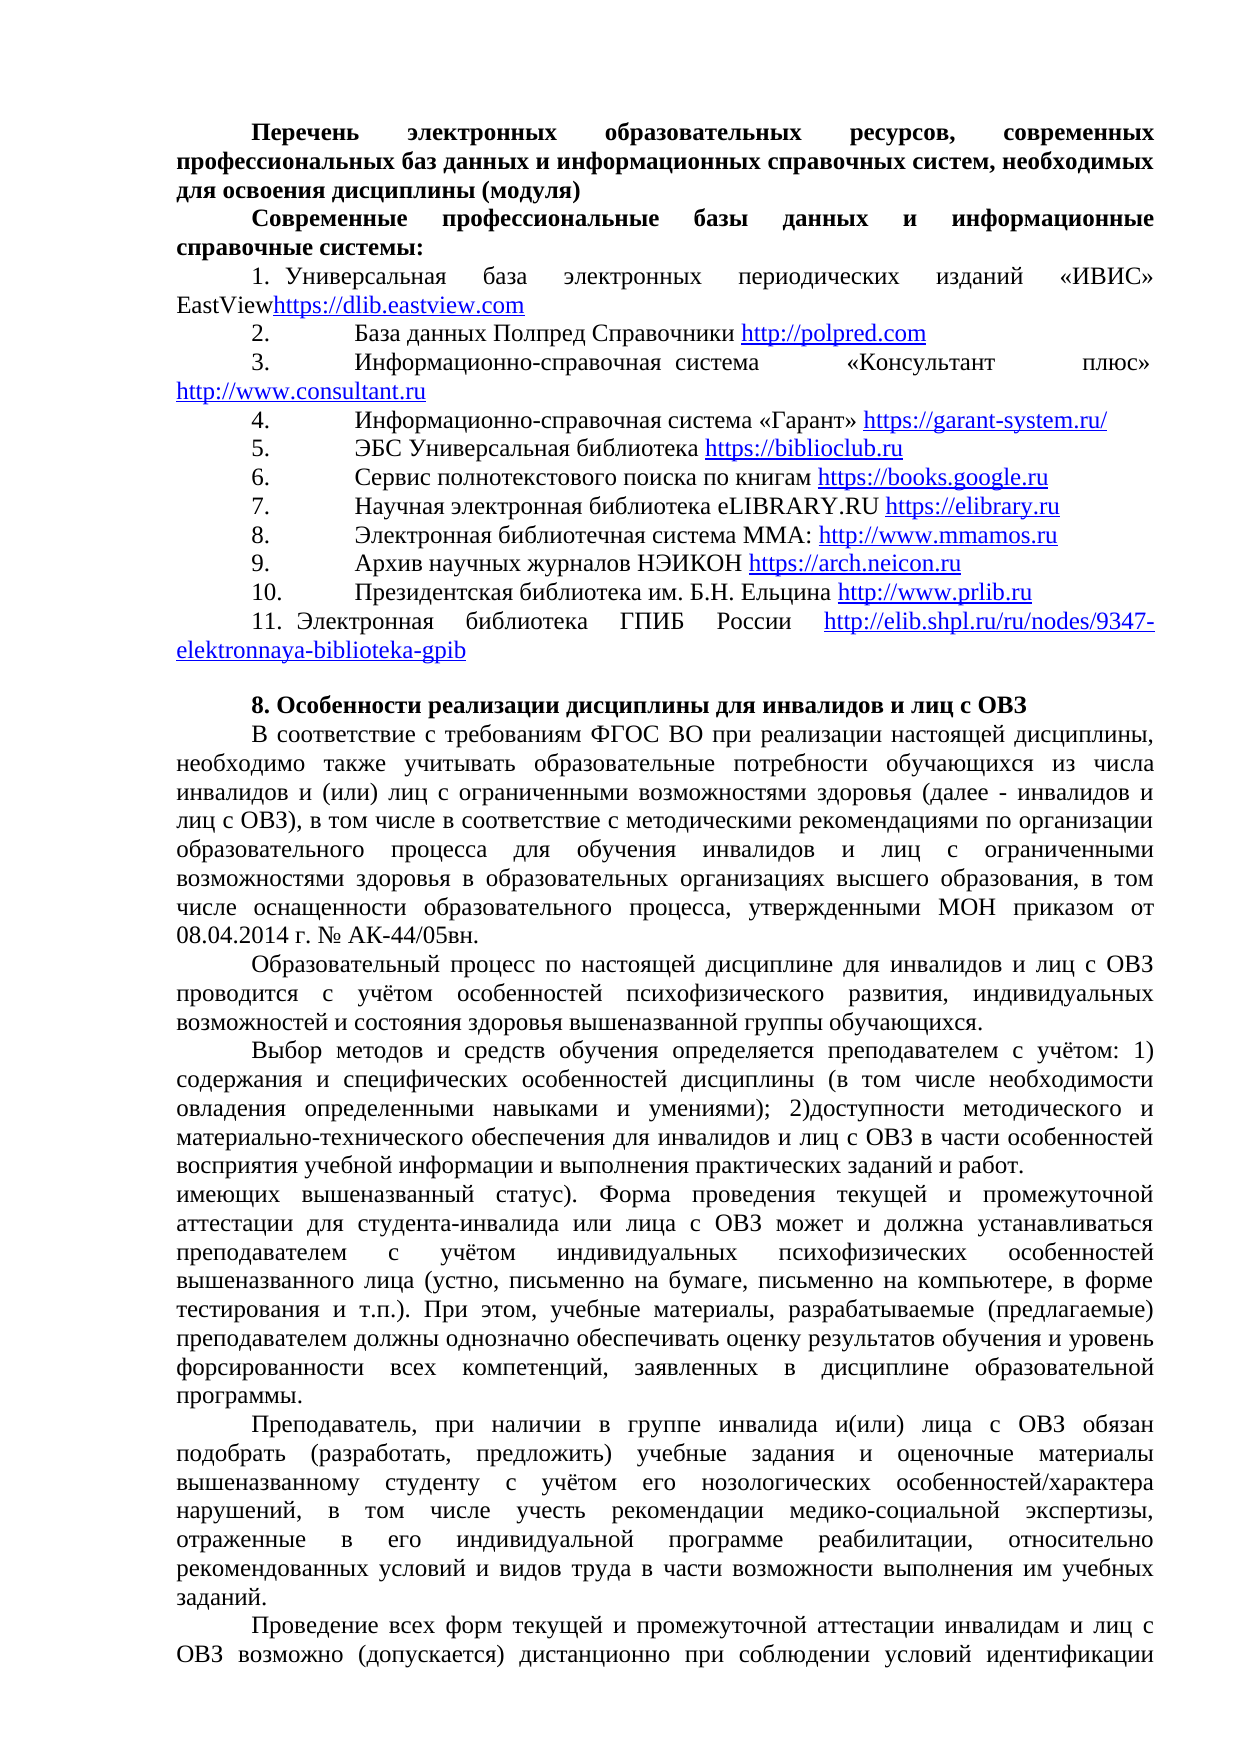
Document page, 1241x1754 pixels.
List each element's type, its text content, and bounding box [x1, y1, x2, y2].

text В соответствие с требованиям ФГОС ВО при реализации настоящей дисциплины, необходимо также учитывать образовательные потребности обучающихся из числа инвалидов и (или) лиц с ограниченными возможностями здоровья (далее - инвалидов и лиц с ОВЗ), в том числе в соответствие с методическими рекомендациями по организации образовательного процесса для обучения инвалидов и лиц с ограниченными возможностями здоровья в образовательных организациях высшего образования, в том числе оснащенности образовательного процесса, утвержденными МОН приказом от 08.04.2014 г. № АК-44/05вн. [176, 719, 1154, 949]
text Выбор методов и средств обучения определяется преподавателем с учётом: 1) содержания и специфических особенностей дисциплины (в том числе необходимости овладения определенными навыками и умениями); 2)доступности методического и материально-технического обеспечения для инвалидов и лиц с ОВЗ в части особенностей восприятия учебной информации и выполнения практических заданий и работ. [176, 1036, 1154, 1179]
list Информационно-справочная система «Гарант» https://garant-system.ru/ [251, 405, 1154, 433]
list Универсальная база электронных периодических изданий «ИВИС» EastViewhttps://dlib.eastview.com [176, 261, 1154, 318]
list Информационно-справочная система «Консультант плюс» [176, 347, 1154, 376]
list База данных Полпред Справочники http://polpred.com [176, 318, 1154, 347]
list Сервис полнотекстового поиска по книгам https://books.google.ru [251, 462, 1154, 491]
text http://www.consultant.ru [91, 376, 1154, 405]
text Современные профессиональные базы данных и информационные справочные системы: [176, 203, 1154, 261]
text Преподаватель, при наличии в группе инвалида и(или) лица с ОВЗ обязан подобрать (разработать, предложить) учебные задания и оценочные материалы вышеназванному студенту с учётом его нозологических особенностей/характера нарушений, в том числе учесть рекомендации медико-социальной экспертизы, отраженные в его индивидуальной программе реабилитации, относительно рекомендованных условий и видов труда в части возможности выполнения им учебных заданий. [176, 1409, 1154, 1611]
text Перечень электронных образовательных ресурсов, современных профессиональных баз данных и информационных справочных систем, необходимых для освоения дисциплины (модуля) [176, 117, 1154, 203]
list Электронная библиотечная система ММА: http://www.mmamos.ru [251, 520, 1154, 548]
text имеющих вышеназванный статус). Форма проведения текущей и промежуточной аттестации для студента-инвалида или лица с ОВЗ может и должна устанавливаться преподавателем с учётом индивидуальных психофизических особенностей вышеназванного лица (устно, письменно на бумаге, письменно на компьютере, в форме тестирования и т.п.). При этом, учебные материалы, разрабатываемые (предлагаемые) преподавателем должны однозначно обеспечивать оценку результатов обучения и уровень форсированности всех компетенций, заявленных в дисциплине образовательной программы. [176, 1179, 1154, 1409]
text 8. Особенности реализации дисциплины для инвалидов и лиц с ОВЗ [251, 691, 1154, 719]
list Архив научных журналов НЭИКОН https://arch.neicon.ru [251, 548, 1154, 577]
list ЭБС Универсальная библиотека https://biblioclub.ru [251, 433, 1154, 462]
list Научная электронная библиотека eLIBRARY.RU https://elibrary.ru [251, 491, 1154, 520]
text Образовательный процесс по настоящей дисциплине для инвалидов и лиц с ОВЗ проводится с учётом особенностей психофизического развития, индивидуальных возможностей и состояния здоровья вышеназванной группы обучающихся. [176, 949, 1154, 1036]
list Президентская библиотека им. Б.Н. Ельцина http://www.prlib.ru [251, 577, 1154, 606]
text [176, 1611, 1154, 1668]
list Электронная библиотека ГПИБ России http://elib.shpl.ru/ru/nodes/9347- elektronnaya-biblioteka-gpib [176, 606, 1154, 663]
